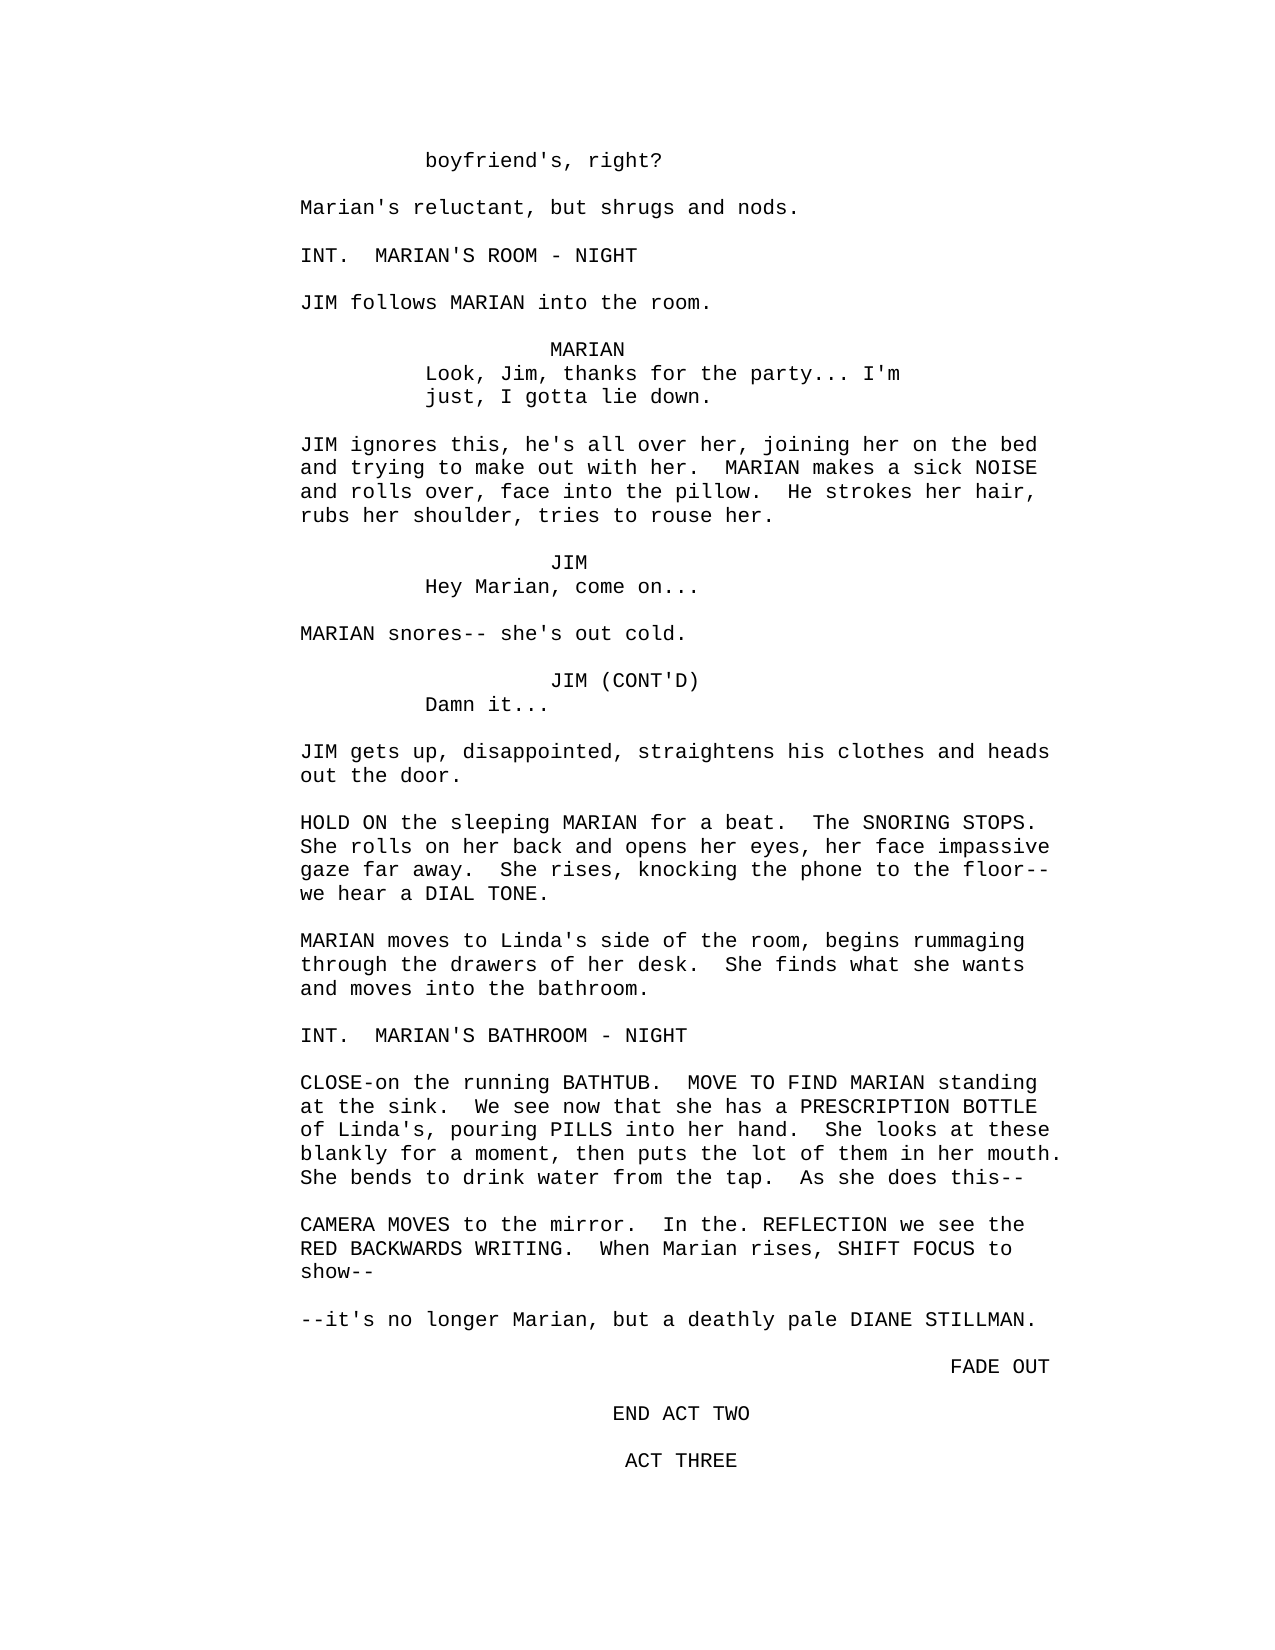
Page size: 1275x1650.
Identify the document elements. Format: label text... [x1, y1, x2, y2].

text RED BACKWARDS WRITING. When Marian rises, SHIFT FOCUS to [150, 1238, 1125, 1261]
text INT. MARIAN'S ROOM - NIGHT [150, 244, 1125, 268]
text rubs her shoulder, tries to rouse her. [150, 505, 1125, 528]
text FADE OUT [150, 1356, 1125, 1379]
text She bends to drink water from the tap. As she does this-- [150, 1167, 1125, 1190]
text blankly for a moment, then puts the lot of them in her mouth. [150, 1143, 1125, 1167]
text out the door. [150, 765, 1125, 788]
text show-- [150, 1261, 1125, 1285]
text Damn it... [150, 694, 1125, 717]
text CLOSE-on the running BATHTUB. MOVE TO FIND MARIAN standing [150, 1072, 1125, 1096]
text ACT THREE [150, 1451, 1125, 1474]
text at the sink. We see now that she has a PRESCRIPTION BOTTLE [150, 1096, 1125, 1119]
text and rolls over, face into the pillow. He strokes her hair, [150, 481, 1125, 505]
text and trying to make out with her. MARIAN makes a sick NOISE [150, 457, 1125, 481]
text we hear a DIAL TONE. [150, 883, 1125, 907]
text just, I gotta lie down. [150, 386, 1125, 410]
text of Linda's, pouring PILLS into her hand. She looks at these [150, 1119, 1125, 1143]
text and moves into the bathroom. [150, 978, 1125, 1001]
text gaze far away. She rises, knocking the phone to the floor-- [150, 859, 1125, 883]
text JIM follows MARIAN into the room. [150, 292, 1125, 316]
text Look, Jim, thanks for the party... I'm [150, 363, 1125, 386]
text She rolls on her back and opens her eyes, her face impassive [150, 836, 1125, 859]
text MARIAN snores-- she's out cold. [150, 623, 1125, 647]
text JIM ignores this, he's all over her, joining her on the bed [150, 434, 1125, 457]
text MARIAN moves to Linda's side of the room, begins rummaging [150, 930, 1125, 954]
text MARIAN [150, 339, 1125, 363]
text HOLD ON the sleeping MARIAN for a beat. The SNORING STOPS. [150, 812, 1125, 836]
text CAMERA MOVES to the mirror. In the. REFLECTION we see the [150, 1214, 1125, 1238]
text --it's no longer Marian, but a deathly pale DIANE STILLMAN. [150, 1309, 1125, 1332]
text boyfriend's, right? [150, 150, 1125, 174]
text JIM (CONT'D) [150, 670, 1125, 694]
text through the drawers of her desk. She finds what she wants [150, 954, 1125, 978]
text INT. MARIAN'S BATHROOM - NIGHT [150, 1025, 1125, 1048]
text END ACT TWO [150, 1403, 1125, 1427]
text Hey Marian, come on... [150, 576, 1125, 599]
text Marian's reluctant, but shrugs and nods. [150, 197, 1125, 221]
text JIM gets up, disappointed, straightens his clothes and heads [150, 741, 1125, 765]
text JIM [150, 552, 1125, 576]
